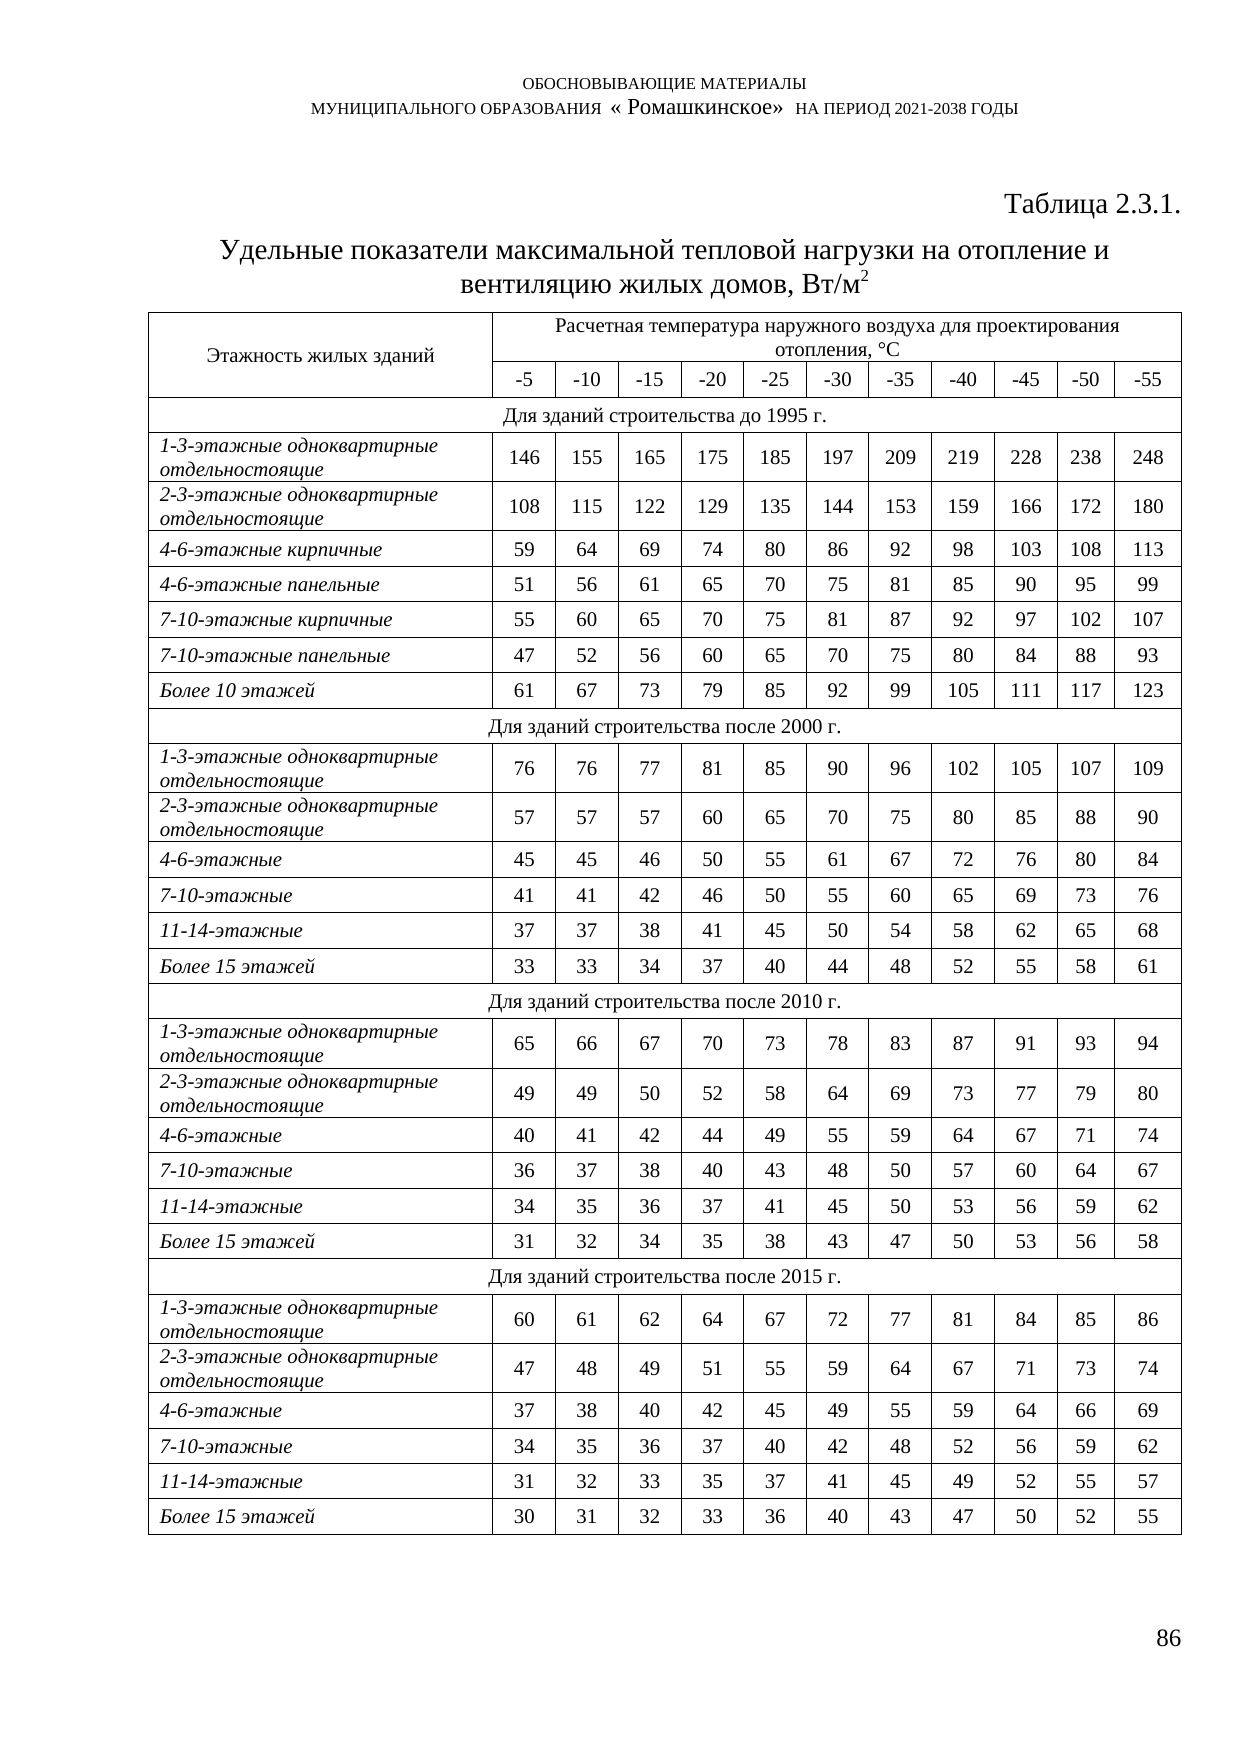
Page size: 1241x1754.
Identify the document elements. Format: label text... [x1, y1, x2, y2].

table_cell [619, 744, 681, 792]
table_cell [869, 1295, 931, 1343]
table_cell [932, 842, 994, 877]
text Удельные показатели максимальной тепловой нагрузки на отопление и вентиляцию жилых домов, Вт/м2 [148, 232, 1181, 299]
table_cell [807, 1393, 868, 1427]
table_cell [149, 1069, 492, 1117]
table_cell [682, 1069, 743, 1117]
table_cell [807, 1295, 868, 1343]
text Таблица 2.3.1. [148, 186, 1181, 220]
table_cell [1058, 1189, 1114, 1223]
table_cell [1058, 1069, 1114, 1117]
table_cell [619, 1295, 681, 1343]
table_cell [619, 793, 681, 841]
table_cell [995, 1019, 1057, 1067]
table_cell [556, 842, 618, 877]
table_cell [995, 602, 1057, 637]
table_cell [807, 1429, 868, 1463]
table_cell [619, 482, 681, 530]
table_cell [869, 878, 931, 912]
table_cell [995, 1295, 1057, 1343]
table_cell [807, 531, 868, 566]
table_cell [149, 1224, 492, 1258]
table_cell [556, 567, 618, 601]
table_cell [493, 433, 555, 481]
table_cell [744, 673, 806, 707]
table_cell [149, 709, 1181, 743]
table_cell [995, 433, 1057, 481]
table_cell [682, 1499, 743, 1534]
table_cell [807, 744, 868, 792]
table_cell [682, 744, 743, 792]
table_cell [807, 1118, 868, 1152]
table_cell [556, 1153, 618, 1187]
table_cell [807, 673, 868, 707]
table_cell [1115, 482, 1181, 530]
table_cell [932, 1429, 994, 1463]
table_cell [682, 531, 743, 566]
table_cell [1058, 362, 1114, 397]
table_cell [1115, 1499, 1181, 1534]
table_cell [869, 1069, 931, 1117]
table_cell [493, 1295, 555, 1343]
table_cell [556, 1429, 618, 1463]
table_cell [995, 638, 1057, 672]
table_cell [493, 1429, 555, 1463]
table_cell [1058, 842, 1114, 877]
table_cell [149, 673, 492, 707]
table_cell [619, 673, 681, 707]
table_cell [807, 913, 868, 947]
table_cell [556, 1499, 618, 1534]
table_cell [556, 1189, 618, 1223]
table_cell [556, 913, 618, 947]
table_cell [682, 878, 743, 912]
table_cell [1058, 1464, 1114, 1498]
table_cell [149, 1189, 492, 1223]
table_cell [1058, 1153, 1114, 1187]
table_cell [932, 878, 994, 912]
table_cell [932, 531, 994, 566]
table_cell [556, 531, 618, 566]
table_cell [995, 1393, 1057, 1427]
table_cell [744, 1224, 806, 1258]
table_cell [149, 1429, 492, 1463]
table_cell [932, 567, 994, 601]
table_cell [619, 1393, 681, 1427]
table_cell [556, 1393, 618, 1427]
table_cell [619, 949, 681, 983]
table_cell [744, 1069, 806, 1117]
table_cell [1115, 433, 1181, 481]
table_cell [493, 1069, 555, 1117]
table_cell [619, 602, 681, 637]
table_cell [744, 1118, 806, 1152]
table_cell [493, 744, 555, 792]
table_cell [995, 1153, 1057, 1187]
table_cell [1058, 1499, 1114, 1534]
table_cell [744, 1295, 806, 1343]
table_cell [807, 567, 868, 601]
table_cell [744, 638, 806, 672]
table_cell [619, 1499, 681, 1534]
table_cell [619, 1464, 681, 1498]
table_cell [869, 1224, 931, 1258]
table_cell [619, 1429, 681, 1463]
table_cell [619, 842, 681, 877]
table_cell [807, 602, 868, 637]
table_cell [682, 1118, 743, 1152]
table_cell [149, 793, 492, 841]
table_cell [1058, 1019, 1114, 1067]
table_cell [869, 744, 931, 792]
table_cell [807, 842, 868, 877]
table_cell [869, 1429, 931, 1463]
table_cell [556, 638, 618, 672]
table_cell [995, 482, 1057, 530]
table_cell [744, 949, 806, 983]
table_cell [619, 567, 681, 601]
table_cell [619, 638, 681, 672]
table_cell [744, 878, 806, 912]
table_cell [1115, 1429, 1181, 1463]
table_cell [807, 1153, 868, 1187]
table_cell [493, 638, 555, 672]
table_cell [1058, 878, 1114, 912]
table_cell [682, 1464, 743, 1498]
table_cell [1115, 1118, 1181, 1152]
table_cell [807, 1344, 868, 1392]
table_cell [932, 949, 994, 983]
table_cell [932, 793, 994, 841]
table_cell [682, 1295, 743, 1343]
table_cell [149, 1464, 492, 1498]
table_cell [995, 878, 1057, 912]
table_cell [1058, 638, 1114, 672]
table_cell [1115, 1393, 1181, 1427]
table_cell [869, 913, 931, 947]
table_header Этажность жилых зданий [149, 313, 492, 397]
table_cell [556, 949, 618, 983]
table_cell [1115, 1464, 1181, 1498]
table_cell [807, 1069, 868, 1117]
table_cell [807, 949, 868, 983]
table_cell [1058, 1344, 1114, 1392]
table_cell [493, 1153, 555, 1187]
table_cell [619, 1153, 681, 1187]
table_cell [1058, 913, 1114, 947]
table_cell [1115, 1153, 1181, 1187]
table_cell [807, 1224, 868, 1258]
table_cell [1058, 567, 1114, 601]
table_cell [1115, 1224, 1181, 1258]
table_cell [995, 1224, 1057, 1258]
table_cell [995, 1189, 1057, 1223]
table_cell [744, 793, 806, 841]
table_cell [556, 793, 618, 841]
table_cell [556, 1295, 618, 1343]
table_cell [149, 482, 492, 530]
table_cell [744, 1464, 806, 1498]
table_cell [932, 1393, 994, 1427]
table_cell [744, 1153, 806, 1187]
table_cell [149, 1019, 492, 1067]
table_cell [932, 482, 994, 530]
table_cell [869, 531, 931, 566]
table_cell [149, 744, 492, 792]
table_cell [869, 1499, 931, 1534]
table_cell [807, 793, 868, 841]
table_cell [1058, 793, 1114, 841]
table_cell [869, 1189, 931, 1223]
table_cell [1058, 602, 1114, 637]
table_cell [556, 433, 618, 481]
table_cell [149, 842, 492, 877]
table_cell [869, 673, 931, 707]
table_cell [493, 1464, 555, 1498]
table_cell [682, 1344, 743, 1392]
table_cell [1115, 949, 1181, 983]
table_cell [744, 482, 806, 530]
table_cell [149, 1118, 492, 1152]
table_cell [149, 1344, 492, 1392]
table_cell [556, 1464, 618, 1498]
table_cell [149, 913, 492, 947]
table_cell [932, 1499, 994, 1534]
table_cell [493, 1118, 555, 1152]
table_cell -15 [619, 362, 681, 397]
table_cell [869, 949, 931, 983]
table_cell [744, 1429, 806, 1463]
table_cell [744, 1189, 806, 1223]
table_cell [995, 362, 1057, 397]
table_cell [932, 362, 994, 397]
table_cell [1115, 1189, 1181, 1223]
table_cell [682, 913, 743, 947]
table_cell -20 [682, 362, 743, 397]
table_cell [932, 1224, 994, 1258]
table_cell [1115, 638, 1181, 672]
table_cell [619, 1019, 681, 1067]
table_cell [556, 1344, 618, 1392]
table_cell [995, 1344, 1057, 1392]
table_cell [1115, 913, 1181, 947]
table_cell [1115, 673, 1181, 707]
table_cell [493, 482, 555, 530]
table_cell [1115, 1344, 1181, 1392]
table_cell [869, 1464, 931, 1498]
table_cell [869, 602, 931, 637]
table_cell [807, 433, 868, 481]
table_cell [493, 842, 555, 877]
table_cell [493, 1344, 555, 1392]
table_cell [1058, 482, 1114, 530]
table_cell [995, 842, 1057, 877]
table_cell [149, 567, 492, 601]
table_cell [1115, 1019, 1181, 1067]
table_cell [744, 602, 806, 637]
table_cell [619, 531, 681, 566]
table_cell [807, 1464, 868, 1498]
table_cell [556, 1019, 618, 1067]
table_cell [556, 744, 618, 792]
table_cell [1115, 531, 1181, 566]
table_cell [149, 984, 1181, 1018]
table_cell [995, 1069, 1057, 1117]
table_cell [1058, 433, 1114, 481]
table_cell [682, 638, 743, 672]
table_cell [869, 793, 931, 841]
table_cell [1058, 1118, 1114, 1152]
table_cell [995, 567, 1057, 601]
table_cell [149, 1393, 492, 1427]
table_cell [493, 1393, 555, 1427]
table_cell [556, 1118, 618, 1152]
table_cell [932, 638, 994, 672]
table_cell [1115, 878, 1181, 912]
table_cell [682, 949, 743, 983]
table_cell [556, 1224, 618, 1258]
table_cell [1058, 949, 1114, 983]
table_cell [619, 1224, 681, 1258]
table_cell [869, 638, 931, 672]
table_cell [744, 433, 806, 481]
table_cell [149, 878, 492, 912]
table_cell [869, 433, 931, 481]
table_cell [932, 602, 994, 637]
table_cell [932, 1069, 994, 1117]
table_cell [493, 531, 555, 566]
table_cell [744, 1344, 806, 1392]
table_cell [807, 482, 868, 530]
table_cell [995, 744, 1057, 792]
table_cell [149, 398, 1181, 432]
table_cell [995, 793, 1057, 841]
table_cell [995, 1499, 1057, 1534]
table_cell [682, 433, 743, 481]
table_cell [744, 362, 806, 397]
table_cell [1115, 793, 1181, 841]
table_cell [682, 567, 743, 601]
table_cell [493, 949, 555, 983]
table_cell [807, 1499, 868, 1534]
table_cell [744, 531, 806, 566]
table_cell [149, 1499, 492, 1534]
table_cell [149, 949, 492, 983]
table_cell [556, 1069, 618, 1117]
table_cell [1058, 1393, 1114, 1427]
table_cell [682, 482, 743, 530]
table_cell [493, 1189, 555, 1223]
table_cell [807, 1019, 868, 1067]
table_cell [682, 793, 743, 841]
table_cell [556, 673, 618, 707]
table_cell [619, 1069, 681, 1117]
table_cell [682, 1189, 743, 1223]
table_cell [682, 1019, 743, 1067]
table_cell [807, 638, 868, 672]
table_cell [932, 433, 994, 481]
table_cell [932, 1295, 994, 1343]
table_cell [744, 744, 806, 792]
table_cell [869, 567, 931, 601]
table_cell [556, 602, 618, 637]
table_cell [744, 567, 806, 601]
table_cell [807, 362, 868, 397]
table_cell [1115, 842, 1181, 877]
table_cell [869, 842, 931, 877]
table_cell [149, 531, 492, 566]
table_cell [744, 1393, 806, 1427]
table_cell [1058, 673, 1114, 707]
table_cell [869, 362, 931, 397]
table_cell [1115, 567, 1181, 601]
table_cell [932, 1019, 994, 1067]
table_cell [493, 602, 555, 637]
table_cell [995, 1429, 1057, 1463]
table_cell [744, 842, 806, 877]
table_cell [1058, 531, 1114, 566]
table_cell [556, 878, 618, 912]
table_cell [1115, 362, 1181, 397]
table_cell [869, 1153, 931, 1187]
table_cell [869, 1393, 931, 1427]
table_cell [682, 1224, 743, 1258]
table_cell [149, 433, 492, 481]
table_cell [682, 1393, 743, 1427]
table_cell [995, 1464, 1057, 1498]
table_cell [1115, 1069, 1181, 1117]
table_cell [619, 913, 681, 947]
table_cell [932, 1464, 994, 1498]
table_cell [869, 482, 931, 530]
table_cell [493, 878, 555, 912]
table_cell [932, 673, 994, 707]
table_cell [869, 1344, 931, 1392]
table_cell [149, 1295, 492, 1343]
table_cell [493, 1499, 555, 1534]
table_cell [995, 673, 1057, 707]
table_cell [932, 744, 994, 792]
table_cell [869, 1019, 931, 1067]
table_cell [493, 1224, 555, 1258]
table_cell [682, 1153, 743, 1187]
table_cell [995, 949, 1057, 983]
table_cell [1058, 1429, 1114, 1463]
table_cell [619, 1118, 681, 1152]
table_header Расчетная температура наружного воздуха для проектирования отопления, °C [493, 313, 1181, 361]
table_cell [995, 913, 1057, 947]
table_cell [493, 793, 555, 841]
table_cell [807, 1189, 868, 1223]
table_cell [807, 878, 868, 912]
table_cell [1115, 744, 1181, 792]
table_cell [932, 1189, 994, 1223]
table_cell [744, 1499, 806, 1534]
table_cell -10 [556, 362, 618, 397]
table_cell -5 [493, 362, 555, 397]
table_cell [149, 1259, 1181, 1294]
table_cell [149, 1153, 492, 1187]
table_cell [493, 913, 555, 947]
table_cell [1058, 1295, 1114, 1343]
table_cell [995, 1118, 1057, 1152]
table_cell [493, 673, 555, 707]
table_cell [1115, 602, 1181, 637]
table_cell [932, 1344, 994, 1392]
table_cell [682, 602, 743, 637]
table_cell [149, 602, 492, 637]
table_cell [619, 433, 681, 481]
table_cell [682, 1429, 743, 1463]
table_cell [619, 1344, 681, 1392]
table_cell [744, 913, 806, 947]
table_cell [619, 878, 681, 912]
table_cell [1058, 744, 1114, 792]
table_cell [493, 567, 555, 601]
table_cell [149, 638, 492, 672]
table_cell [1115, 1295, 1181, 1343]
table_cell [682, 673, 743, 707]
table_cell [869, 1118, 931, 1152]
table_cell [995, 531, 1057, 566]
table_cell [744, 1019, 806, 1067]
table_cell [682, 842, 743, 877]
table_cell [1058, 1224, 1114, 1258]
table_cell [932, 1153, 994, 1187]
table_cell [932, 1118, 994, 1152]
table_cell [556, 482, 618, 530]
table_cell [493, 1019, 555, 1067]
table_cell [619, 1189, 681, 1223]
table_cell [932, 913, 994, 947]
